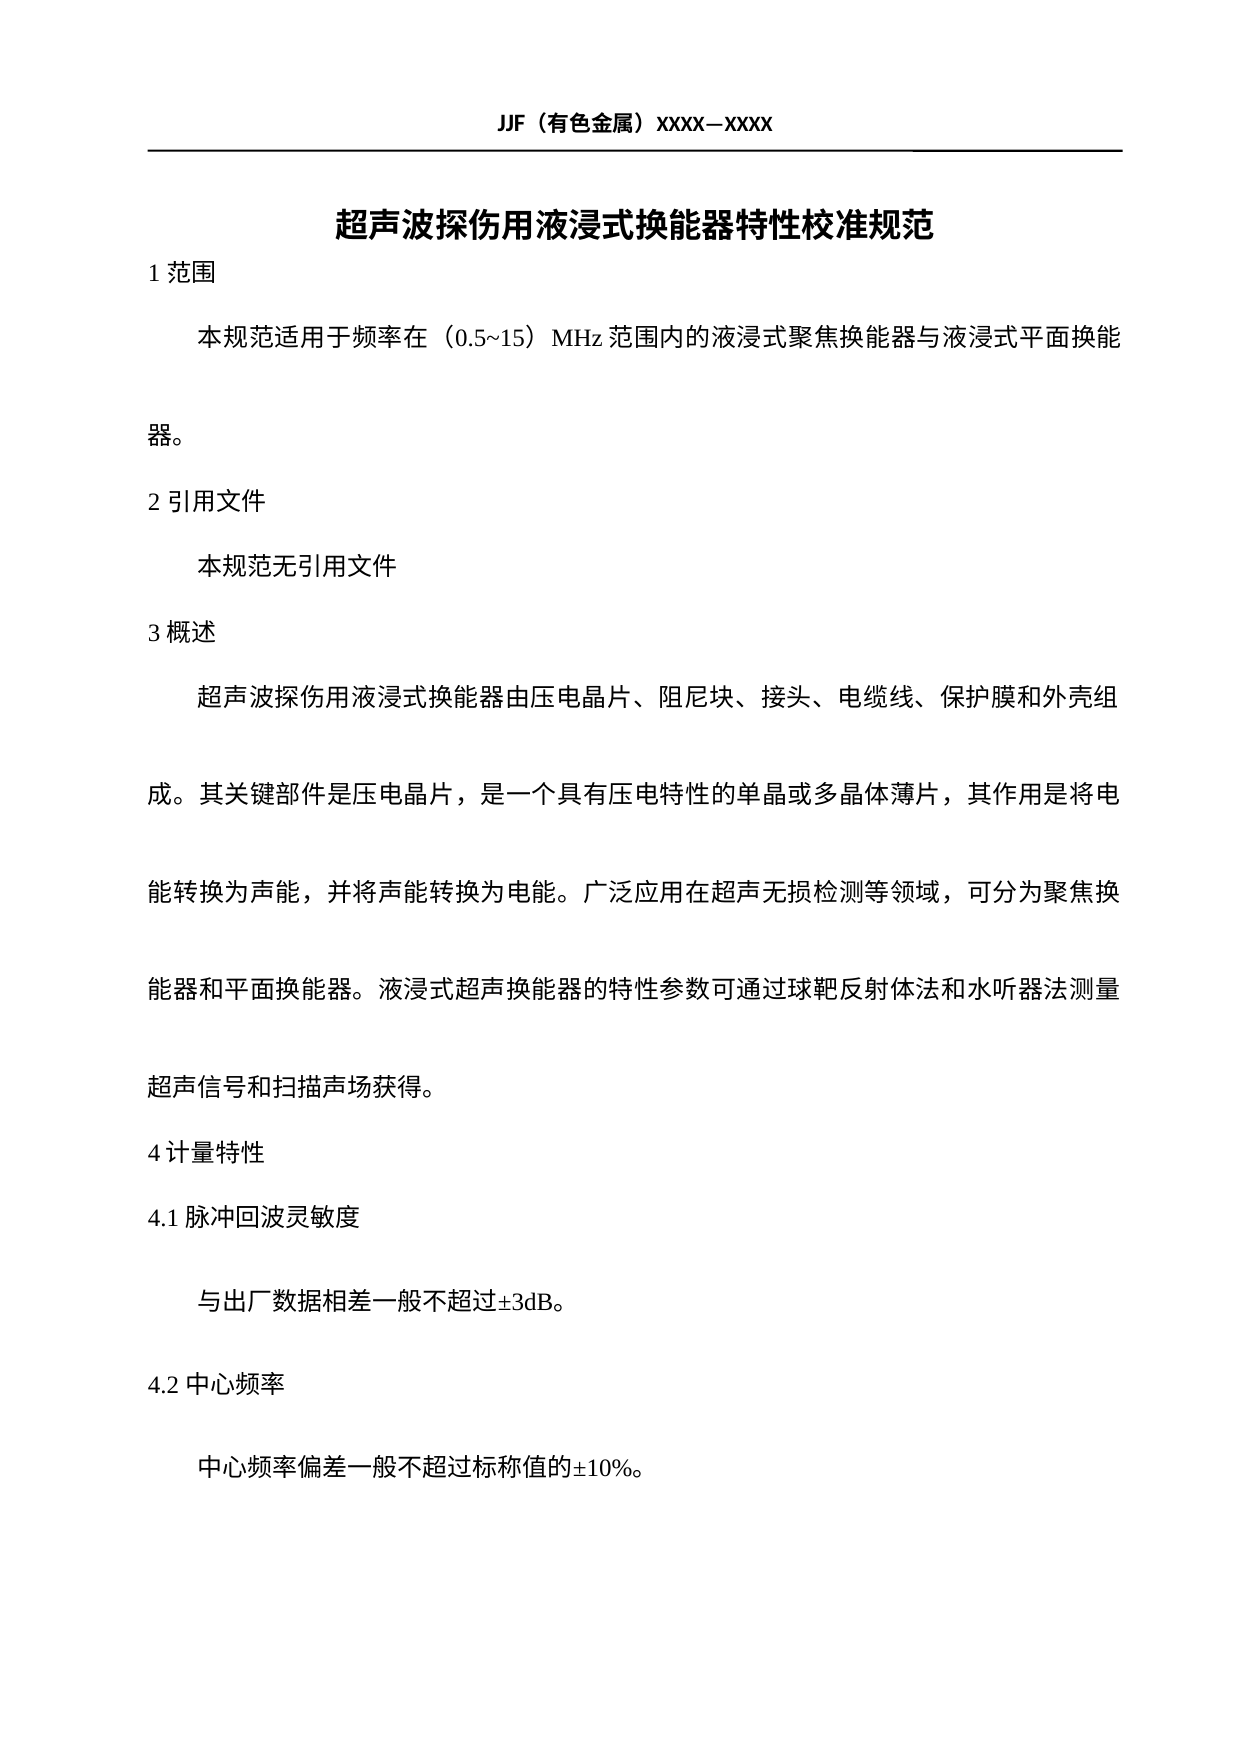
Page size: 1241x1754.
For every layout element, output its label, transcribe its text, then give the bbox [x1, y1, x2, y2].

text 超声波探伤用液浸式换能器由压电晶片、阻尼块、接头、电缆线、保护膜和外壳组成。其关键部件是压电晶片，是一个具有压电特性的单晶或多晶体薄片，其作用是将电能转换为声能，并将声能转换为电能。广泛应用在超声无损检测等领域，可分为聚焦换能器和平面换能器。液浸式超声换能器的特性参数可通过球靶反射体法和水听器法测量超声信号和扫描声场获得。 [148, 663, 1122, 1118]
text 与出厂数据相差一般不超过±3dB。 [148, 1267, 1122, 1332]
text 超声波探伤用液浸式换能器特性校准规范 [148, 191, 1122, 256]
subtitle 3 概述 [148, 615, 1122, 647]
text 本规范无引用文件 [148, 532, 1122, 597]
subtitle 4.1 脉冲回波灵敏度 [148, 1183, 1122, 1248]
subtitle 4计量特性 [148, 1136, 1122, 1168]
text 本规范适用于频率在（0.5~15）MHz范围内的液浸式聚焦换能器与液浸式平面换能器。 [148, 303, 1122, 466]
text 中心频率偏差一般不超过标称值的±10%。 [148, 1433, 1122, 1498]
subtitle 4.2 中心频率 [148, 1350, 1122, 1415]
subtitle 2 引用文件 [148, 484, 1122, 517]
subtitle 1 范围 [148, 256, 1122, 288]
